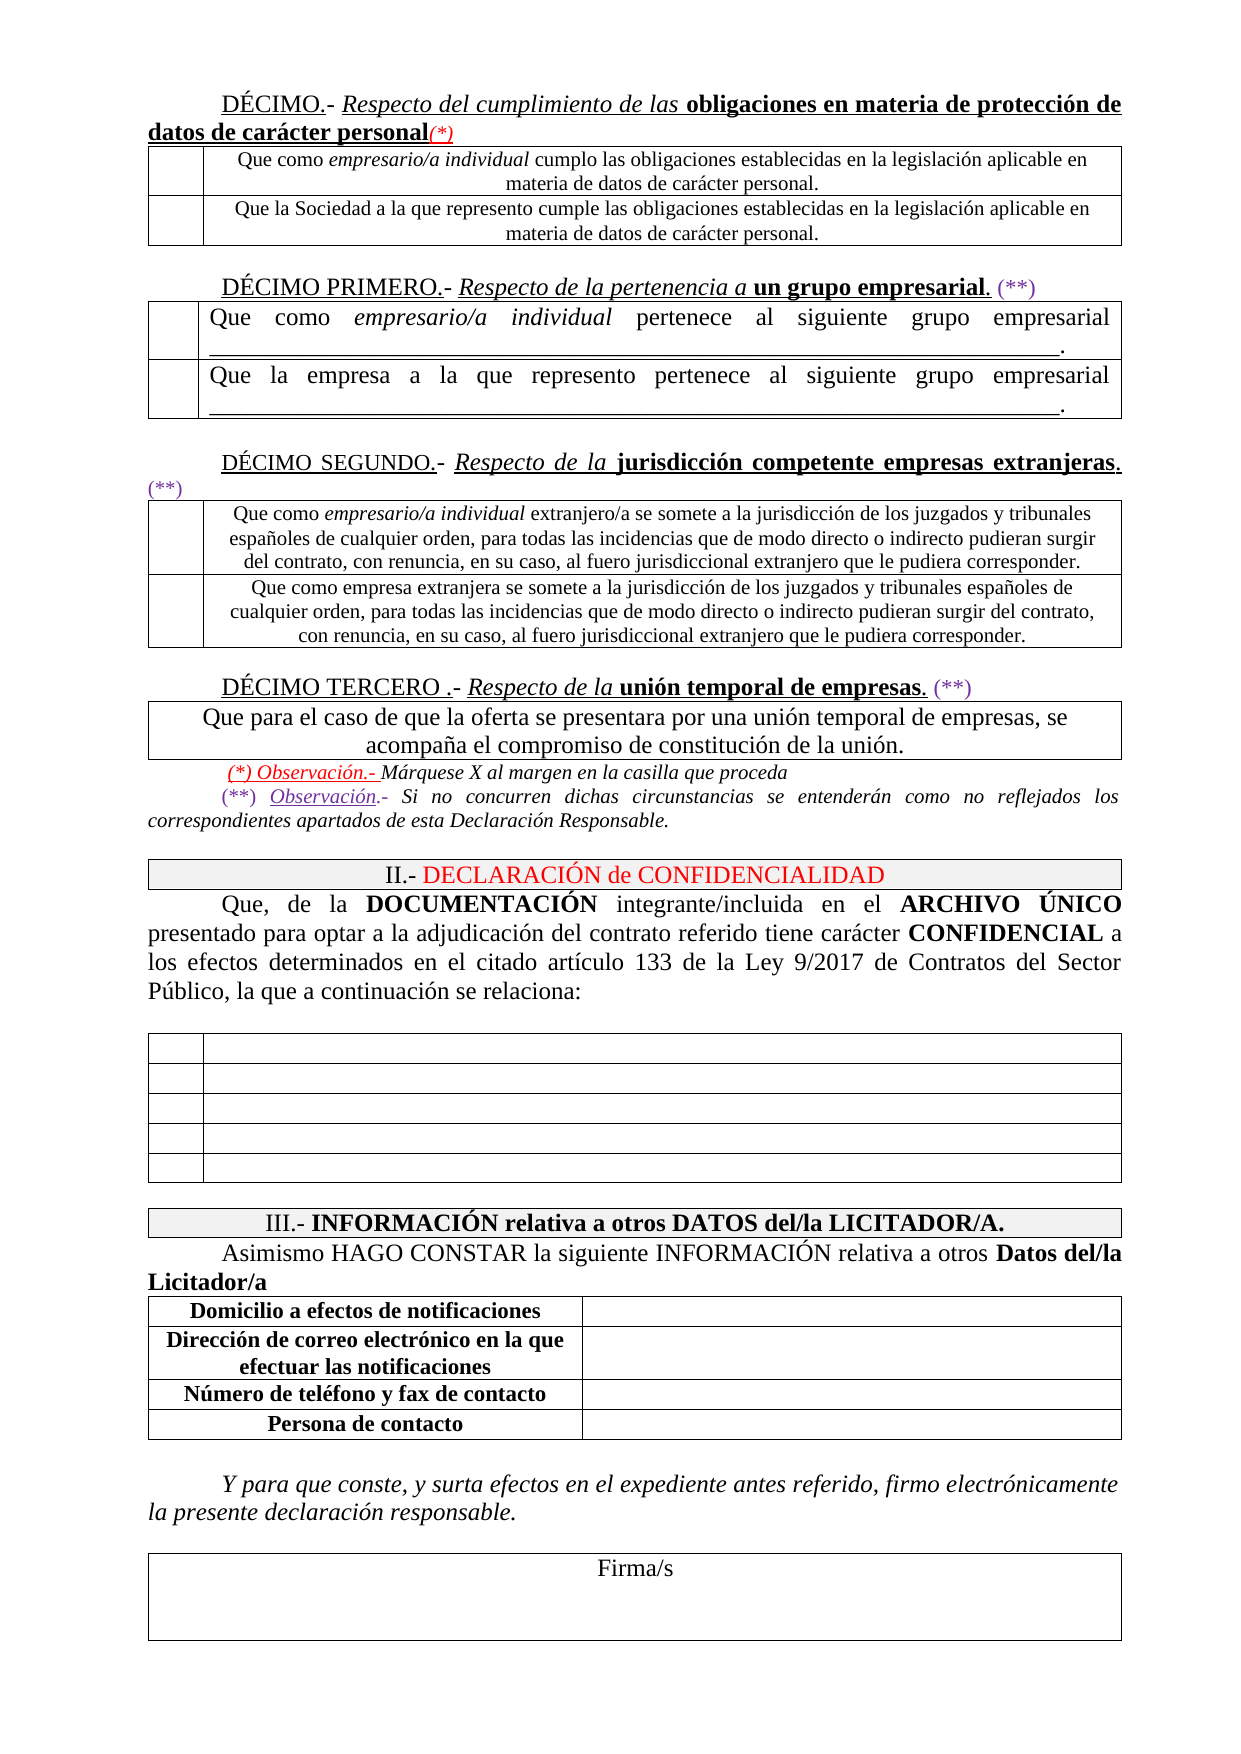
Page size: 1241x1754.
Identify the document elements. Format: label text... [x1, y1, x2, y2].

table_header [149, 501, 203, 573]
table_header Que como empresario/a individual extranjero/a se somete a la jurisdicción de los juzgados y tribunales españoles de cualquier orden, para todas las incidencias que de modo directo o indirecto pudieran surgir del contrato, con renuncia, en su caso, al fuero jurisdiccional extranjero que le pudiera corresponder. [204, 501, 1121, 573]
table_cell Que la empresa a la que represento pertenece al siguiente grupo empresarial ____________________________________________________________________. [199, 360, 1121, 418]
table_cell [149, 196, 203, 244]
table_cell [149, 1154, 203, 1182]
table_cell [583, 1410, 1121, 1439]
table_header [204, 1034, 1121, 1063]
text DÉCIMO PRIMERO.- Respecto de la pertenencia a un grupo empresarial. (**) [148, 272, 1122, 301]
text DÉCIMO SEGUNDO.- Respecto de la jurisdicción competente empresas extranjeras. (**) [148, 447, 1122, 500]
table_cell [149, 1124, 203, 1152]
table_cell [149, 360, 198, 418]
table_header Que como empresario/a individual pertenece al siguiente grupo empresarial ____________________________________________________________________. [199, 302, 1121, 359]
table_cell [204, 1124, 1121, 1152]
table_header Que para el caso de que la oferta se presentara por una unión temporal de empresas, se acompaña el compromiso de constitución de la unión. [149, 702, 1121, 759]
table_header II.- DECLARACIÓN de CONFIDENCIALIDAD [149, 860, 1121, 888]
table_header [583, 1297, 1121, 1326]
table_cell [149, 575, 203, 647]
table_header Firma/s [149, 1554, 1121, 1640]
text Y para que conste, y surta efectos en el expediente antes referido, firmo electrónicamente la presente declaración responsable. [148, 1469, 1122, 1526]
table_cell [149, 1064, 203, 1093]
text Que, de la DOCUMENTACIÓN integrante/incluida en el ARCHIVO ÚNICO presentado para optar a la adjudicación del contrato referido tiene carácter CONFIDENCIAL a los efectos determinados en el citado artículo 133 de la Ley 9/2017 de Contratos del Sector Público, la que a continuación se relaciona: [148, 890, 1122, 1004]
table_header [149, 302, 198, 359]
table_header [149, 147, 203, 195]
text DÉCIMO TERCERO .- Respecto de la unión temporal de empresas. (**) [148, 672, 1122, 701]
table_cell [149, 1094, 203, 1123]
table_cell [583, 1327, 1121, 1379]
table_cell [204, 1094, 1121, 1123]
table_cell Que la Sociedad a la que represento cumple las obligaciones establecidas en la legislación aplicable en materia de datos de carácter personal. [204, 196, 1121, 244]
text DÉCIMO.- Respecto del cumplimiento de las obligaciones en materia de protección de datos de carácter personal(*) [148, 89, 1122, 146]
text (*) Observación.- Márquese X al margen en la casilla que proceda [148, 760, 1122, 784]
table_header Que como empresario/a individual cumplo las obligaciones establecidas en la legislación aplicable en materia de datos de carácter personal. [204, 147, 1121, 195]
table_cell Número de teléfono y fax de contacto [149, 1380, 582, 1409]
text (**) Observación.- Si no concurren dichas circunstancias se entenderán como no reflejados los correspondientes apartados de esta Declaración Responsable. [148, 784, 1122, 832]
table_cell Persona de contacto [149, 1410, 582, 1439]
table_cell [204, 1154, 1121, 1182]
table_header [149, 1034, 203, 1063]
table_cell Que como empresa extranjera se somete a la jurisdicción de los juzgados y tribunales españoles de cualquier orden, para todas las incidencias que de modo directo o indirecto pudieran surgir del contrato, con renuncia, en su caso, al fuero jurisdiccional extranjero que le pudiera corresponder. [204, 575, 1121, 647]
text Asimismo HAGO CONSTAR la siguiente INFORMACIÓN relativa a otros Datos del/la Licitador/a [148, 1238, 1122, 1296]
table_cell [583, 1380, 1121, 1409]
table_cell [204, 1064, 1121, 1093]
table_cell Dirección de correo electrónico en la que efectuar las notificaciones [149, 1327, 582, 1379]
table_header Domicilio a efectos de notificaciones [149, 1297, 582, 1326]
table_header III.- INFORMACIÓN relativa a otros DATOS del/la LICITADOR/A. [149, 1209, 1121, 1237]
